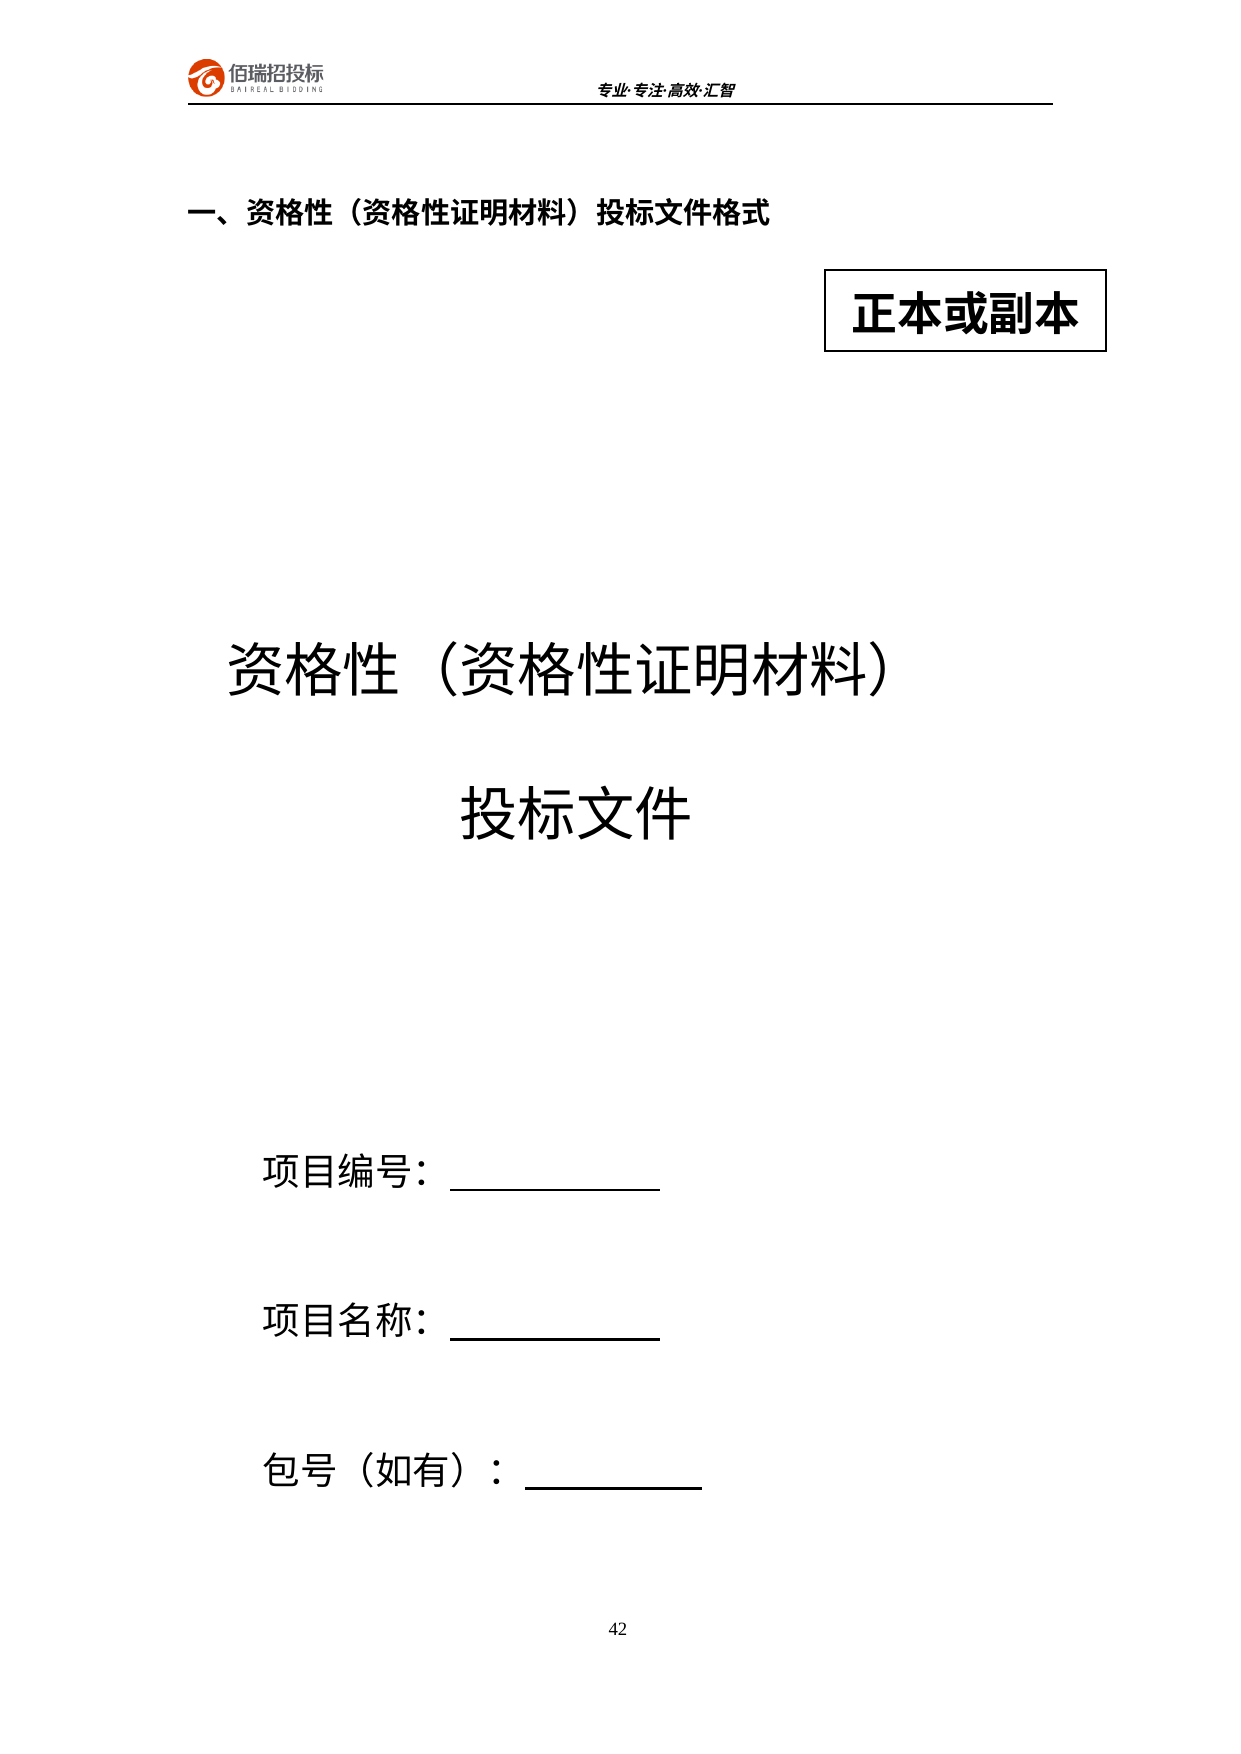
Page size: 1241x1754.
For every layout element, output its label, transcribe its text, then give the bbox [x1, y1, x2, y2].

text 包号（如有）： [187, 1434, 964, 1502]
picture [187, 59, 324, 97]
text 项目名称： [187, 1284, 964, 1352]
text 投标文件 [187, 759, 964, 861]
text 项目编号： [187, 1135, 964, 1203]
subtitle 一、资格性（资格性证明材料）投标文件格式 [187, 176, 1053, 244]
text 资格性（资格性证明材料） [187, 615, 964, 717]
